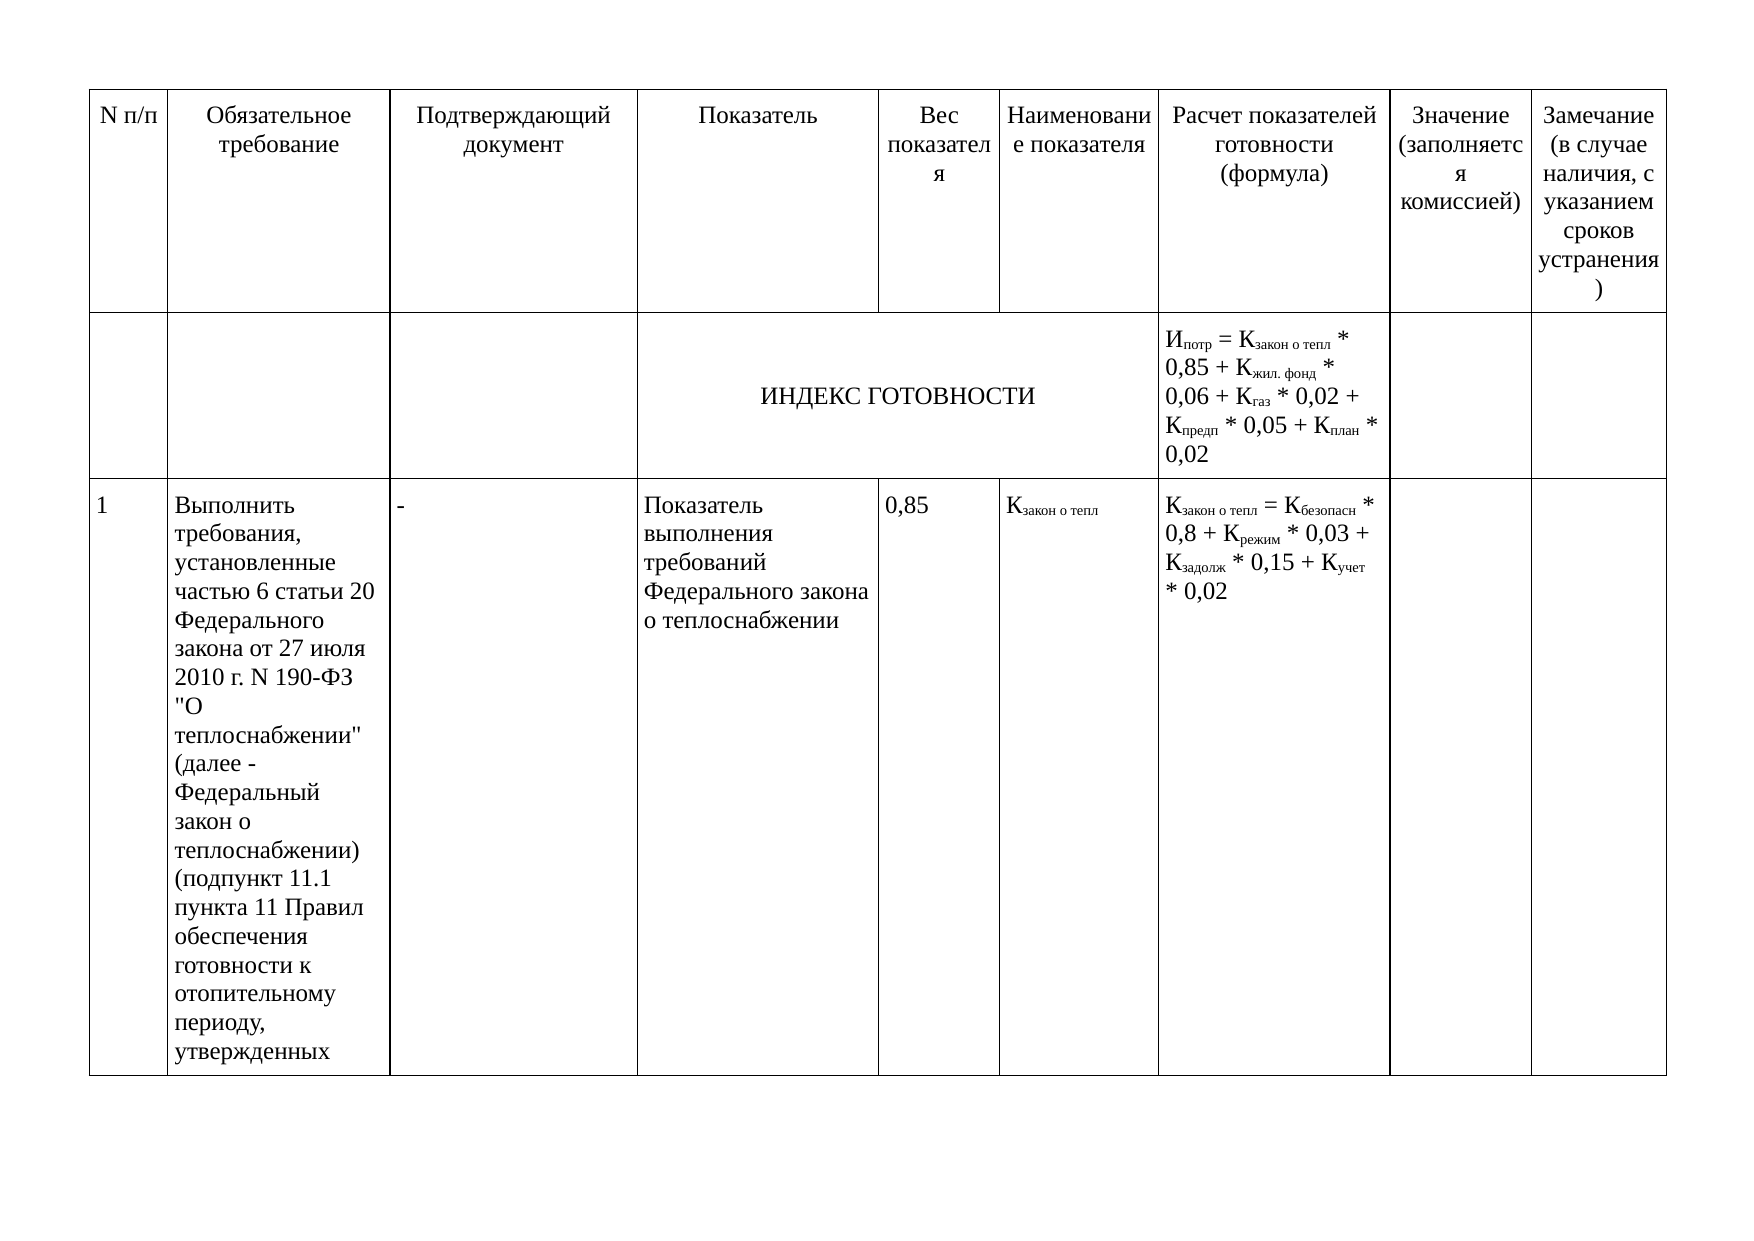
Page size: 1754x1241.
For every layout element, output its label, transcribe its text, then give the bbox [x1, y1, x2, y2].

table_cell Кзакон о тепл [1000, 479, 1158, 1075]
table_cell - [391, 479, 637, 1075]
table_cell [638, 479, 878, 1075]
table_header Подтверждающий документ [391, 90, 637, 312]
table_cell [1532, 479, 1666, 1075]
table_cell [391, 313, 637, 478]
table_header Значение (заполняется комиссией) [1391, 90, 1531, 312]
table_cell 1 [90, 479, 167, 1075]
table_header Наименование показателя [1000, 90, 1158, 312]
table_header N п/п [90, 90, 167, 312]
table_header Показатель [638, 90, 878, 312]
table_cell [1532, 313, 1666, 478]
table_cell [90, 313, 167, 478]
table_cell ИНДЕКС ГОТОВНОСТИ [638, 313, 1158, 478]
table_header Обязательное требование [168, 90, 389, 312]
table_cell [1391, 313, 1531, 478]
table_header Замечание (в случае наличия, с указанием сроков устранения) [1532, 90, 1666, 312]
table_cell [1391, 479, 1531, 1075]
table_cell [168, 479, 389, 1075]
table_cell 0,85 [879, 479, 999, 1075]
table_cell [168, 313, 389, 478]
table_header Расчет показателей готовности (формула) [1159, 90, 1389, 312]
table_header Вес показателя [879, 90, 999, 312]
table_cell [1159, 479, 1389, 1075]
table_cell Ипотр = Кзакон о тепл * 0,85 + Кжил. фонд * 0,06 + Кгаз * 0,02 + Кпредп * 0,05 + Кплан * 0,02 [1159, 313, 1389, 478]
